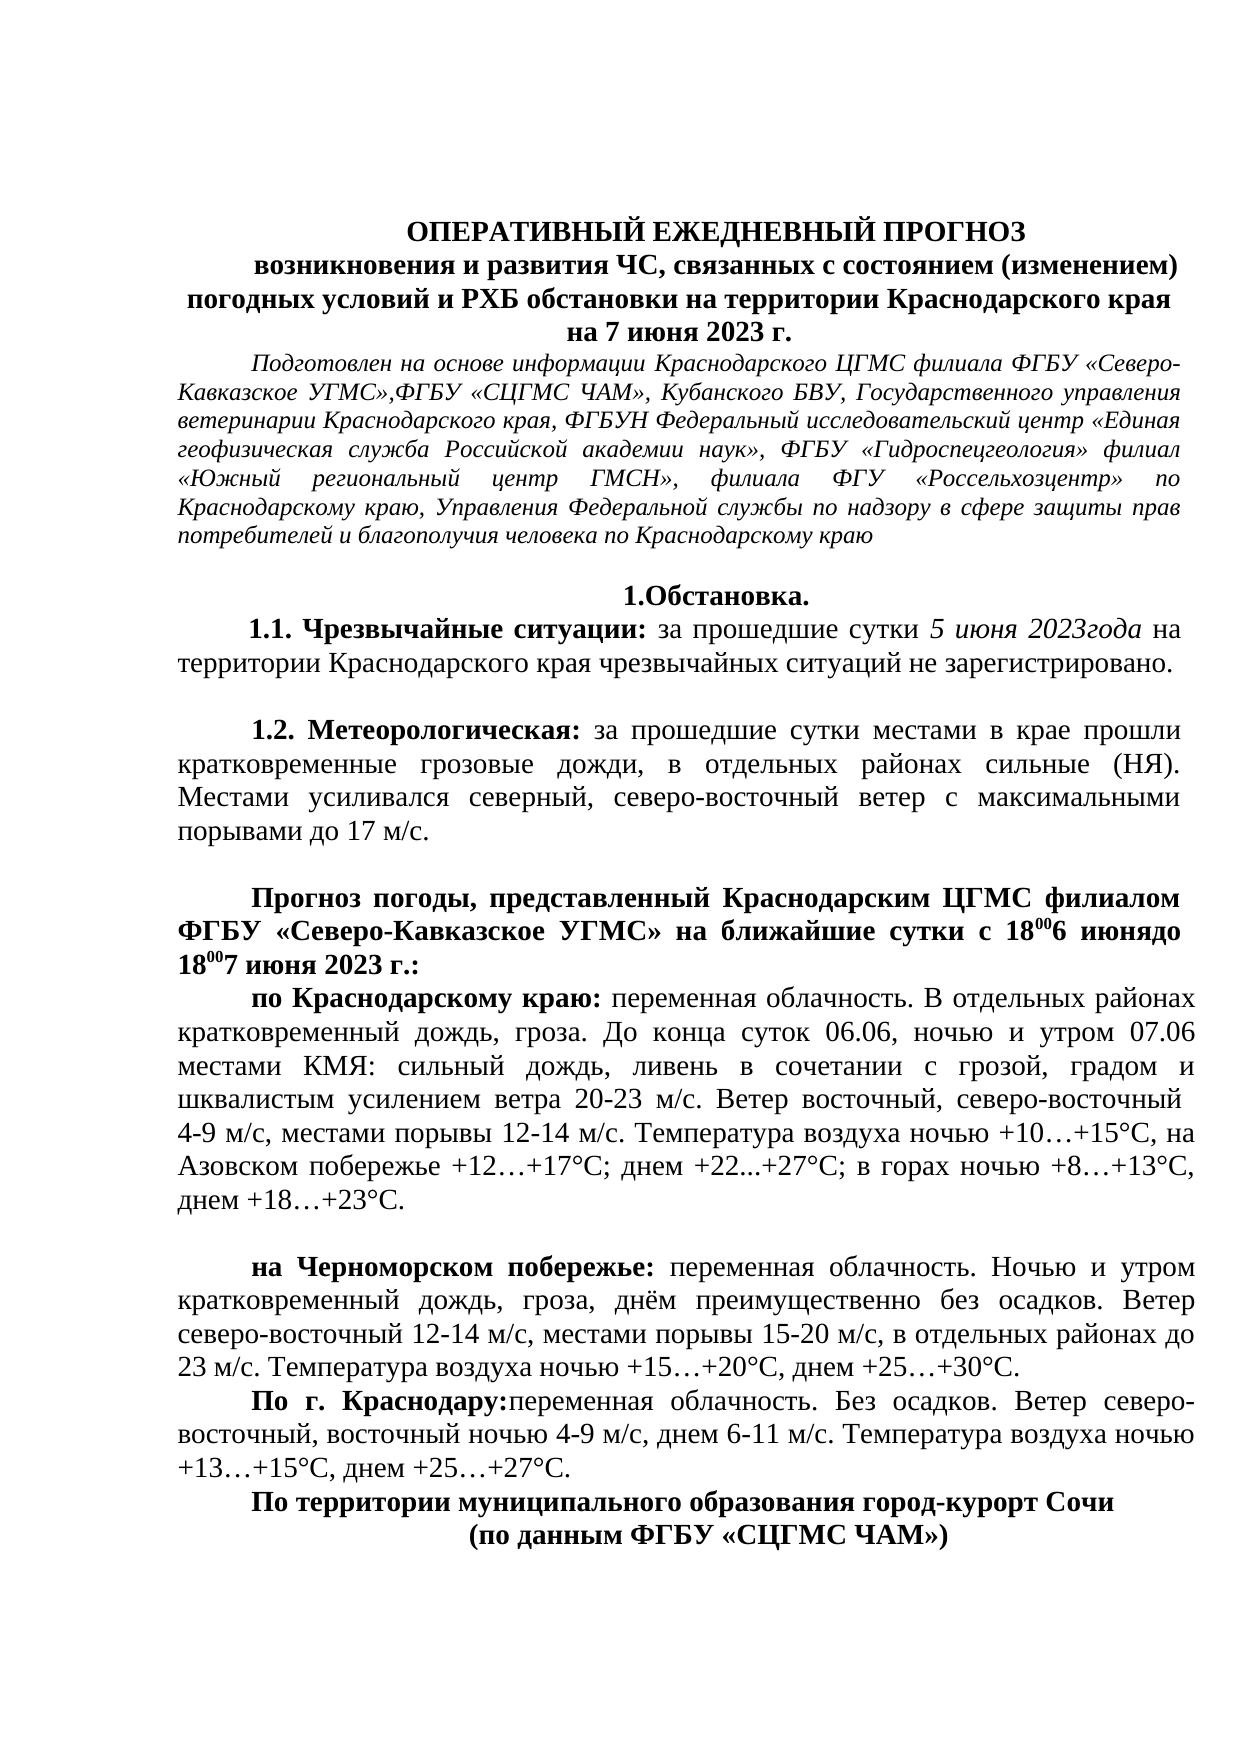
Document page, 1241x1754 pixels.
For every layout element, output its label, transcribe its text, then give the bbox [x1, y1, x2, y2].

text Прогноз погоды, представленный Краснодарским ЦГМС филиалом ФГБУ «Северо-Кавказское УГМС» на ближайшие сутки с 18006 июнядо 18007 июня 2023 г.: [177, 880, 1181, 981]
text по Краснодарскому краю: переменная облачность. В отдельных районах кратковременный дождь, гроза. До конца суток 06.06, ночью и утром 07.06 местами КМЯ: сильный дождь, ливень в сочетании с грозой, градом и шквалистым усилением ветра 20-23 м/с. Ветер восточный, северо-восточный 4-9 м/с, местами порывы 12-14 м/с. Температура воздуха ночью +10…+15°С, на Азовском побережье +12…+17°С; днем +22...+27°С; в горах ночью +8…+13°С, днем +18…+23°С. [177, 981, 1196, 1215]
text По г. Краснодару:переменная облачность. Без осадков. Ветер северо-восточный, восточный ночью 4-9 м/с, днем 6-11 м/с. Температура воздуха ночью +13…+15°С, днем +25…+27°С. [177, 1383, 1196, 1484]
text возникновения и развития ЧС, связанных с состоянием (изменением) погодных условий и РХБ обстановки на территории Краснодарского края на 7 июня 2023 г. [177, 247, 1181, 348]
text на Черноморском побережье: переменная облачность. Ночью и утром кратковременный дождь, гроза, днём преимущественно без осадков. Ветер северо-восточный 12-14 м/с, местами порывы 15-20 м/с, в отдельных районах до 23 м/с. Температура воздуха ночью +15…+20°С, днем +25…+30°С. [177, 1249, 1196, 1383]
text ОПЕРАТИВНЫЙ ЕЖЕДНЕВНЫЙ ПРОГНОЗ [177, 214, 1181, 247]
text По территории муниципального образования город-курорт Сочи [177, 1484, 1181, 1517]
text 1.Обстановка. [177, 578, 1181, 612]
text (по данным ФГБУ «СЦГМС ЧАМ») [177, 1517, 1181, 1551]
text Подготовлен на основе информации Краснодарского ЦГМС филиала ФГБУ «Северо-Кавказское УГМС»,ФГБУ «СЦГМС ЧАМ», Кубанского БВУ, Государственного управления ветеринарии Краснодарского края, ФГБУН Федеральный исследовательский центр «Единая геофизическая служба Российской академии наук», ФГБУ «Гидроспецгеология» филиал «Южный региональный центр ГМСН», филиала ФГУ «Россельхозцентр» по Краснодарскому краю, Управления Федеральной службы по надзору в сфере защиты прав потребителей и благополучия человека по Краснодарскому краю [177, 348, 1181, 549]
text 1.2. Метеорологическая: за прошедшие сутки местами в крае прошли кратковременные грозовые дожди, в отдельных районах сильные (НЯ). Местами усиливался северный, северо-восточный ветер с максимальными порывами до 17 м/с. [177, 712, 1181, 846]
text 1.1. Чрезвычайные ситуации: за прошедшие сутки 5 июня 2023года на территории Краснодарского края чрезвычайных ситуаций не зарегистрировано. [177, 612, 1181, 679]
